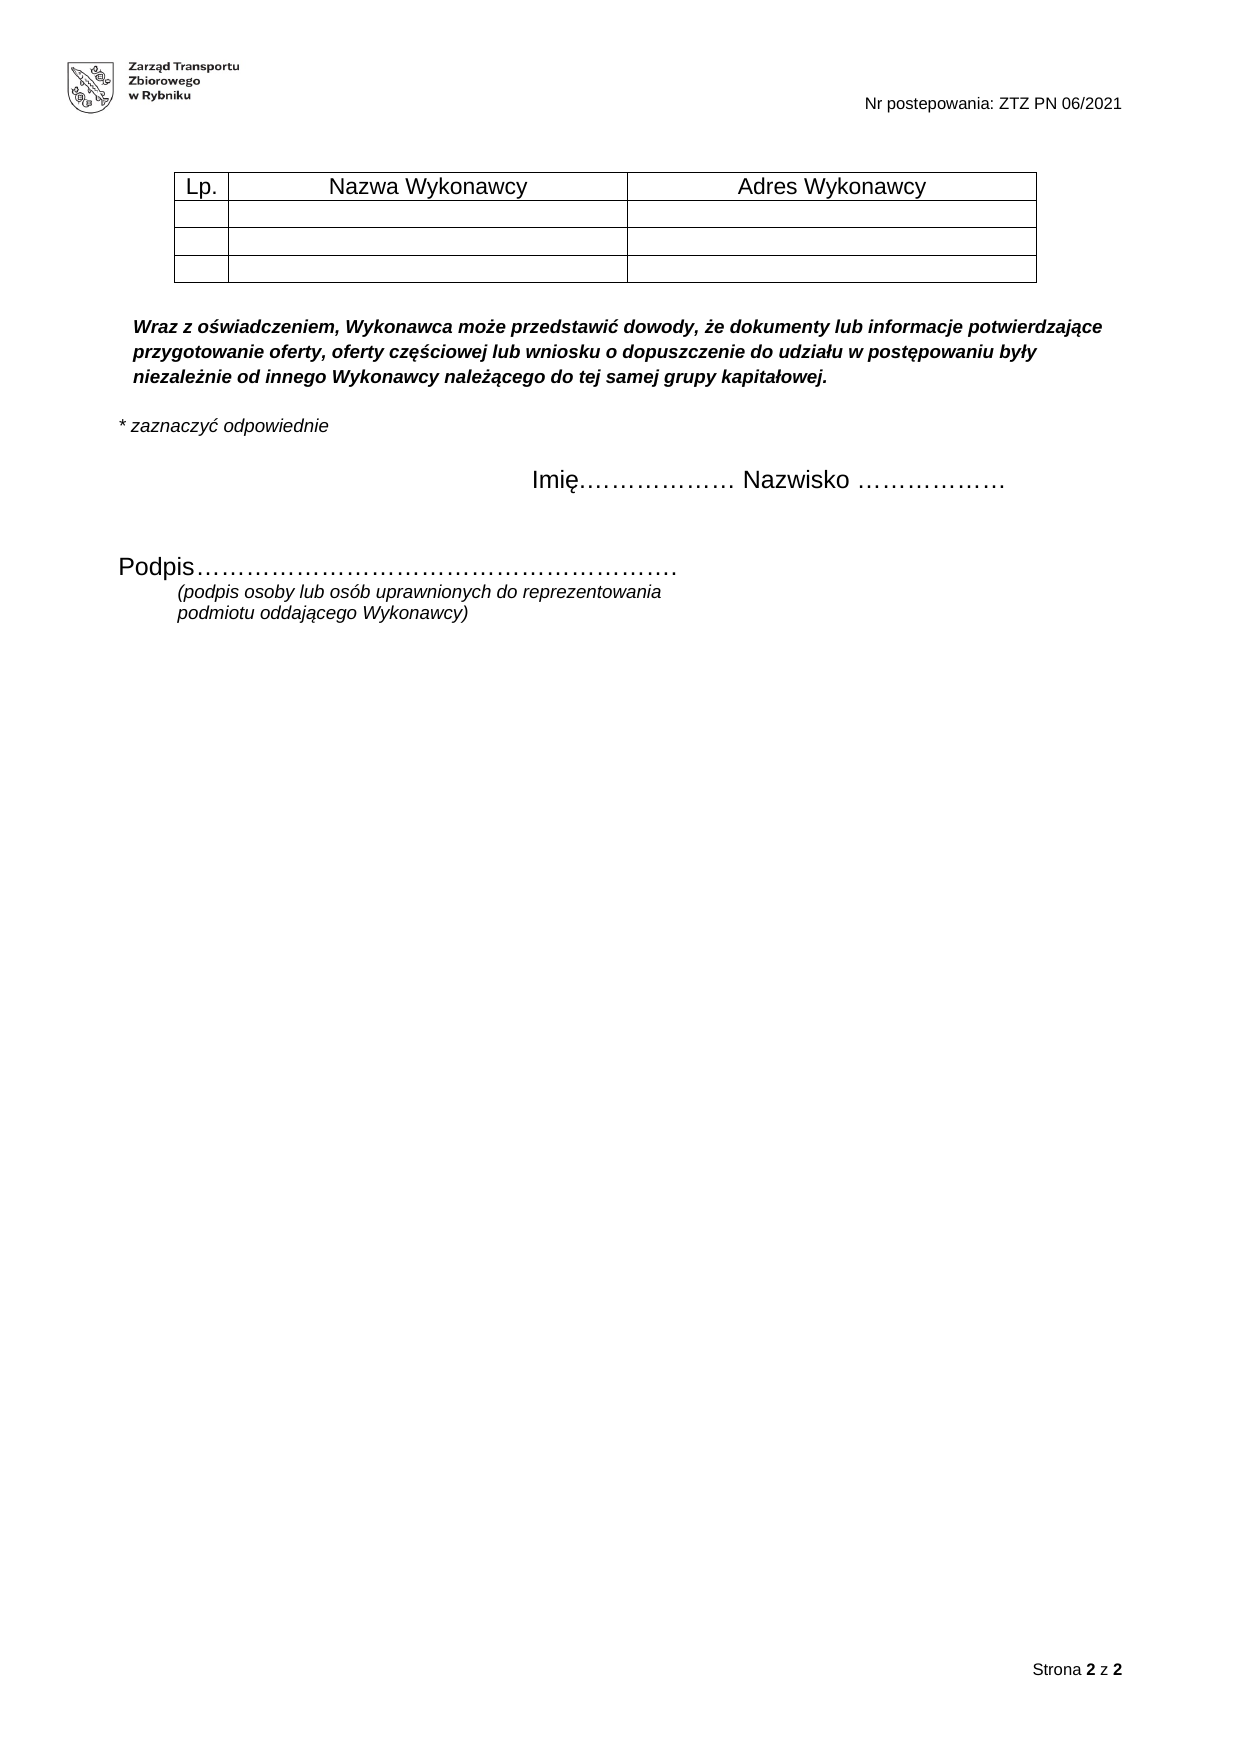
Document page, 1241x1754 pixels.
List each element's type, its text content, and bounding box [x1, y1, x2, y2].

table_cell [175, 256, 228, 282]
table_cell [628, 256, 1036, 282]
table_header Nazwa Wykonawcy [229, 173, 627, 200]
text Wraz z oświadczeniem, Wykonawca może przedstawić dowody, że dokumenty lub informacje potwierdzające [133, 316, 1122, 337]
table_cell [175, 201, 228, 227]
table_cell [628, 228, 1036, 254]
table_cell [175, 228, 228, 254]
text * zaznaczyć odpowiednie [118, 415, 1122, 437]
table_cell [229, 228, 627, 254]
table_header Adres Wykonawcy [628, 173, 1036, 200]
text Podpis …………………………………………………. [118, 552, 1122, 580]
table_header Lp. [175, 173, 228, 200]
text przygotowanie oferty, oferty częściowej lub wniosku o dopuszczenie do udziału w postępowaniu były [133, 341, 1122, 362]
text (podpis osoby lub osób uprawnionych do reprezentowania podmiotu oddającego Wykonawcy) [177, 580, 1122, 623]
table_cell [229, 201, 627, 227]
picture [58, 51, 247, 117]
text niezależnie od innego Wykonawcy należącego do tej samej grupy kapitałowej. [133, 366, 1122, 387]
table_cell [229, 256, 627, 282]
text Imię.……………… Nazwisko ……………… [532, 465, 1122, 494]
table_cell [628, 201, 1036, 227]
